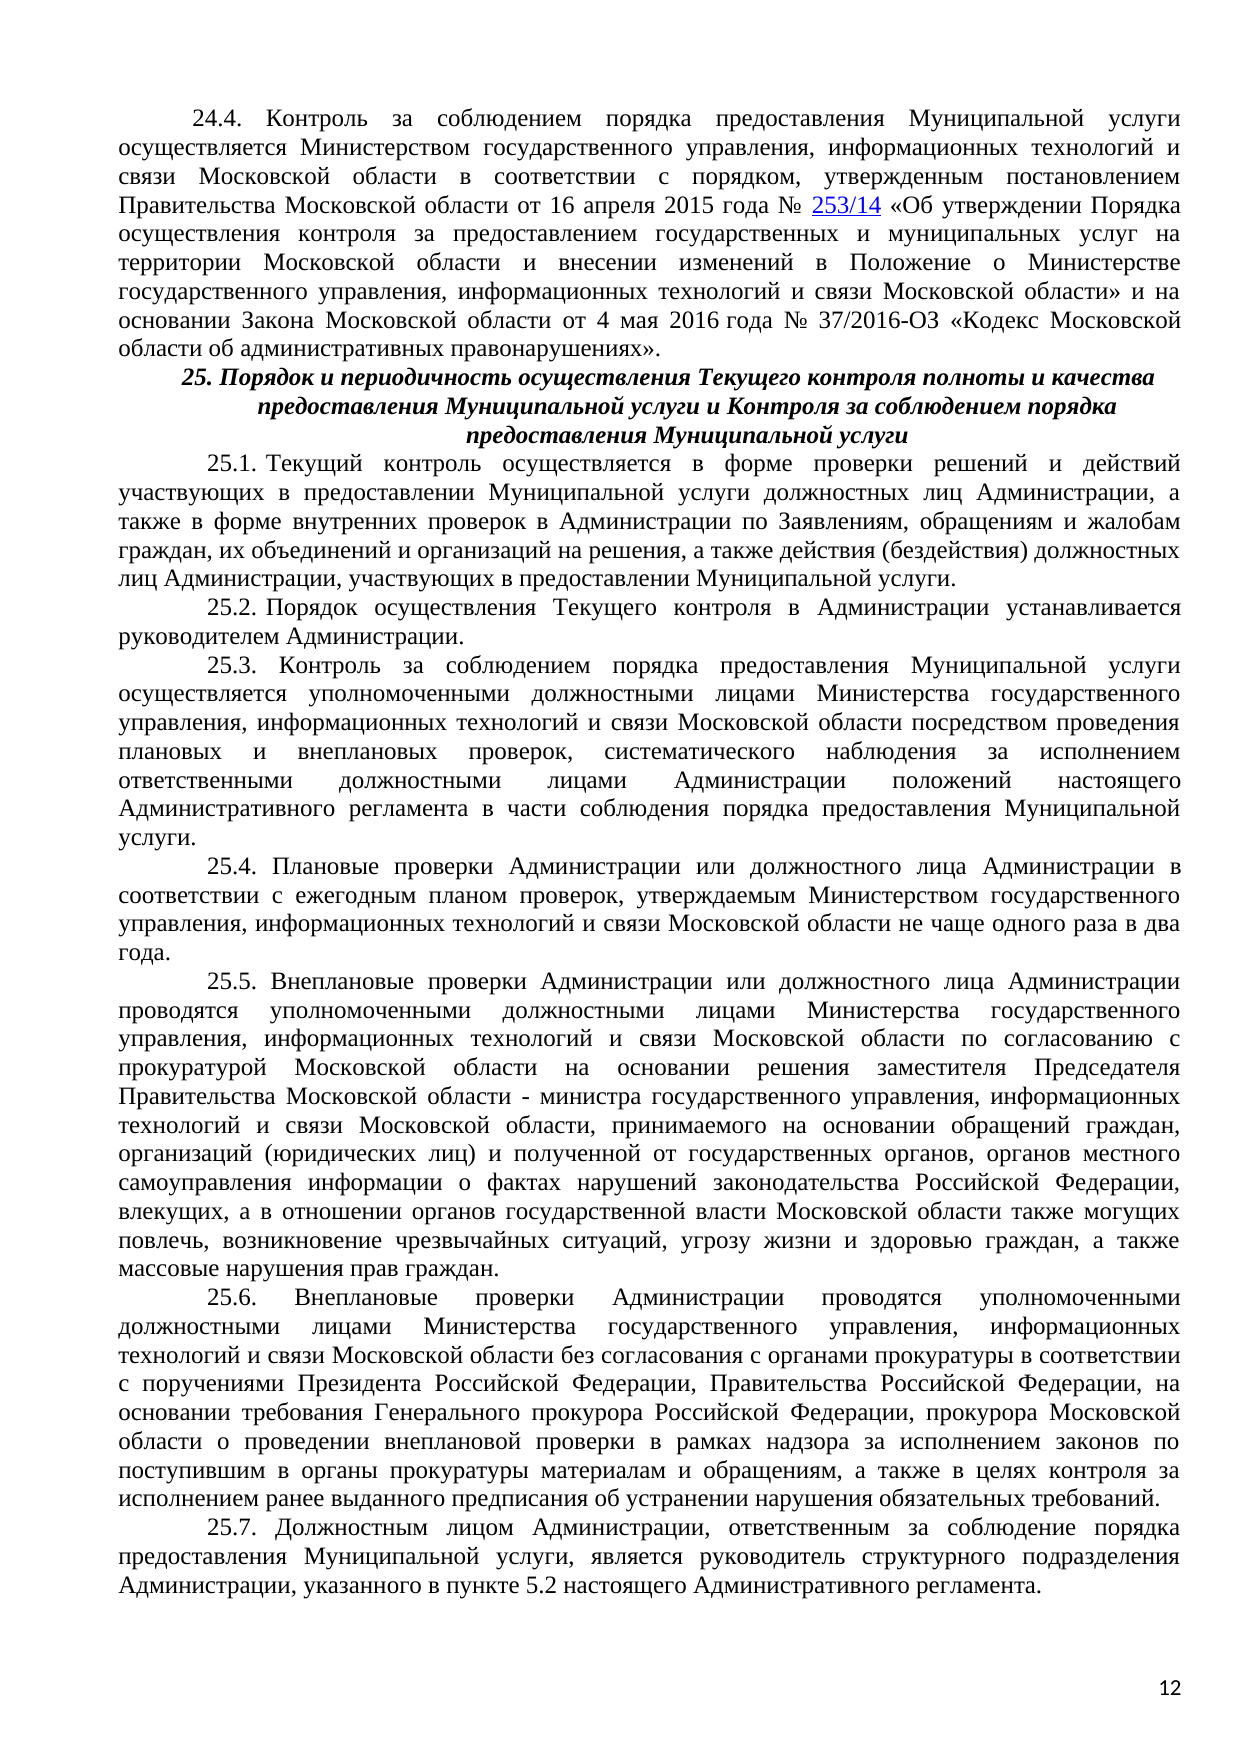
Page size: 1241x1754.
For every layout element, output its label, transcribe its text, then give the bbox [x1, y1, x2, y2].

list Порядок осуществления Текущего контроля в Администрации устанавливается руководителем Администрации. [118, 592, 1181, 650]
list Текущий контроль осуществляется в форме проверки решений и действий участвующих в предоставлении Муниципальной услуги должностных лиц Администрации, а также в форме внутренних проверок в Администрации по Заявлениям, обращениям и жалобам граждан, их объединений и организаций на решения, а также действия (бездействия) должностных лиц Администрации, участвующих в предоставлении Муниципальной услуги. [118, 448, 1181, 592]
list Контроль за соблюдением порядка предоставления Муниципальной услуги осуществляется Министерством государственного управления, информационных технологий и связи Московской области в соответствии с порядком, утвержденным постановлением Правительства Московской области от 16 апреля 2015 года № 253/14 «Об утверждении Порядка осуществления контроля за предоставлением государственных и муниципальных услуг на территории Московской области и внесении изменений в Положение о Министерстве государственного управления, информационных технологий и связи Московской области» и на основании Закона Московской области от 4 мая 2016 года № 37/2016-ОЗ «Кодекс Московской области об административных правонарушениях». [118, 103, 1181, 362]
list Порядок и периодичность осуществления Текущего контроля полноты и качества предоставления Муниципальной услуги и Контроля за соблюдением порядка предоставления Муниципальной услуги [156, 362, 1181, 448]
list 25.6. Внеплановые проверки Администрации проводятся уполномоченными должностными лицами Министерства государственного управления, информационных технологий и связи Московской области без согласования с органами прокуратуры в соответствии с поручениями Президента Российской Федерации, Правительства Российской Федерации, на основании требования Генерального прокурора Российской Федерации, прокурора Московской области о проведении внеплановой проверки в рамках надзора за исполнением законов по поступившим в органы прокуратуры материалам и обращениям, а также в целях контроля за исполнением ранее выданного предписания об устранении нарушения обязательных требований. [118, 1282, 1181, 1512]
list 25.4. Плановые проверки Администрации или должностного лица Администрации в соответствии с ежегодным планом проверок, утверждаемым Министерством государственного управления, информационных технологий и связи Московской области не чаще одного раза в два года. [118, 851, 1181, 966]
list 25.7. Должностным лицом Администрации, ответственным за соблюдение порядка предоставления Муниципальной услуги, является руководитель структурного подразделения Администрации, указанного в пункте 5.2 настоящего Административного регламента. [118, 1512, 1181, 1598]
list 25.3. Контроль за соблюдением порядка предоставления Муниципальной услуги осуществляется уполномоченными должностными лицами Министерства государственного управления, информационных технологий и связи Московской области посредством проведения плановых и внеплановых проверок, систематического наблюдения за исполнением ответственными должностными лицами Администрации положений настоящего Административного регламента в части соблюдения порядка предоставления Муниципальной услуги. [118, 650, 1181, 851]
list 25.5. Внеплановые проверки Администрации или должностного лица Администрации проводятся уполномоченными должностными лицами Министерства государственного управления, информационных технологий и связи Московской области по согласованию с прокуратурой Московской области на основании решения заместителя Председателя Правительства Московской области - министра государственного управления, информационных технологий и связи Московской области, принимаемого на основании обращений граждан, организаций (юридических лиц) и полученной от государственных органов, органов местного самоуправления информации о фактах нарушений законодательства Российской Федерации, влекущих, а в отношении органов государственной власти Московской области также могущих повлечь, возникновение чрезвычайных ситуаций, угрозу жизни и здоровью граждан, а также массовые нарушения прав граждан. [118, 966, 1181, 1282]
